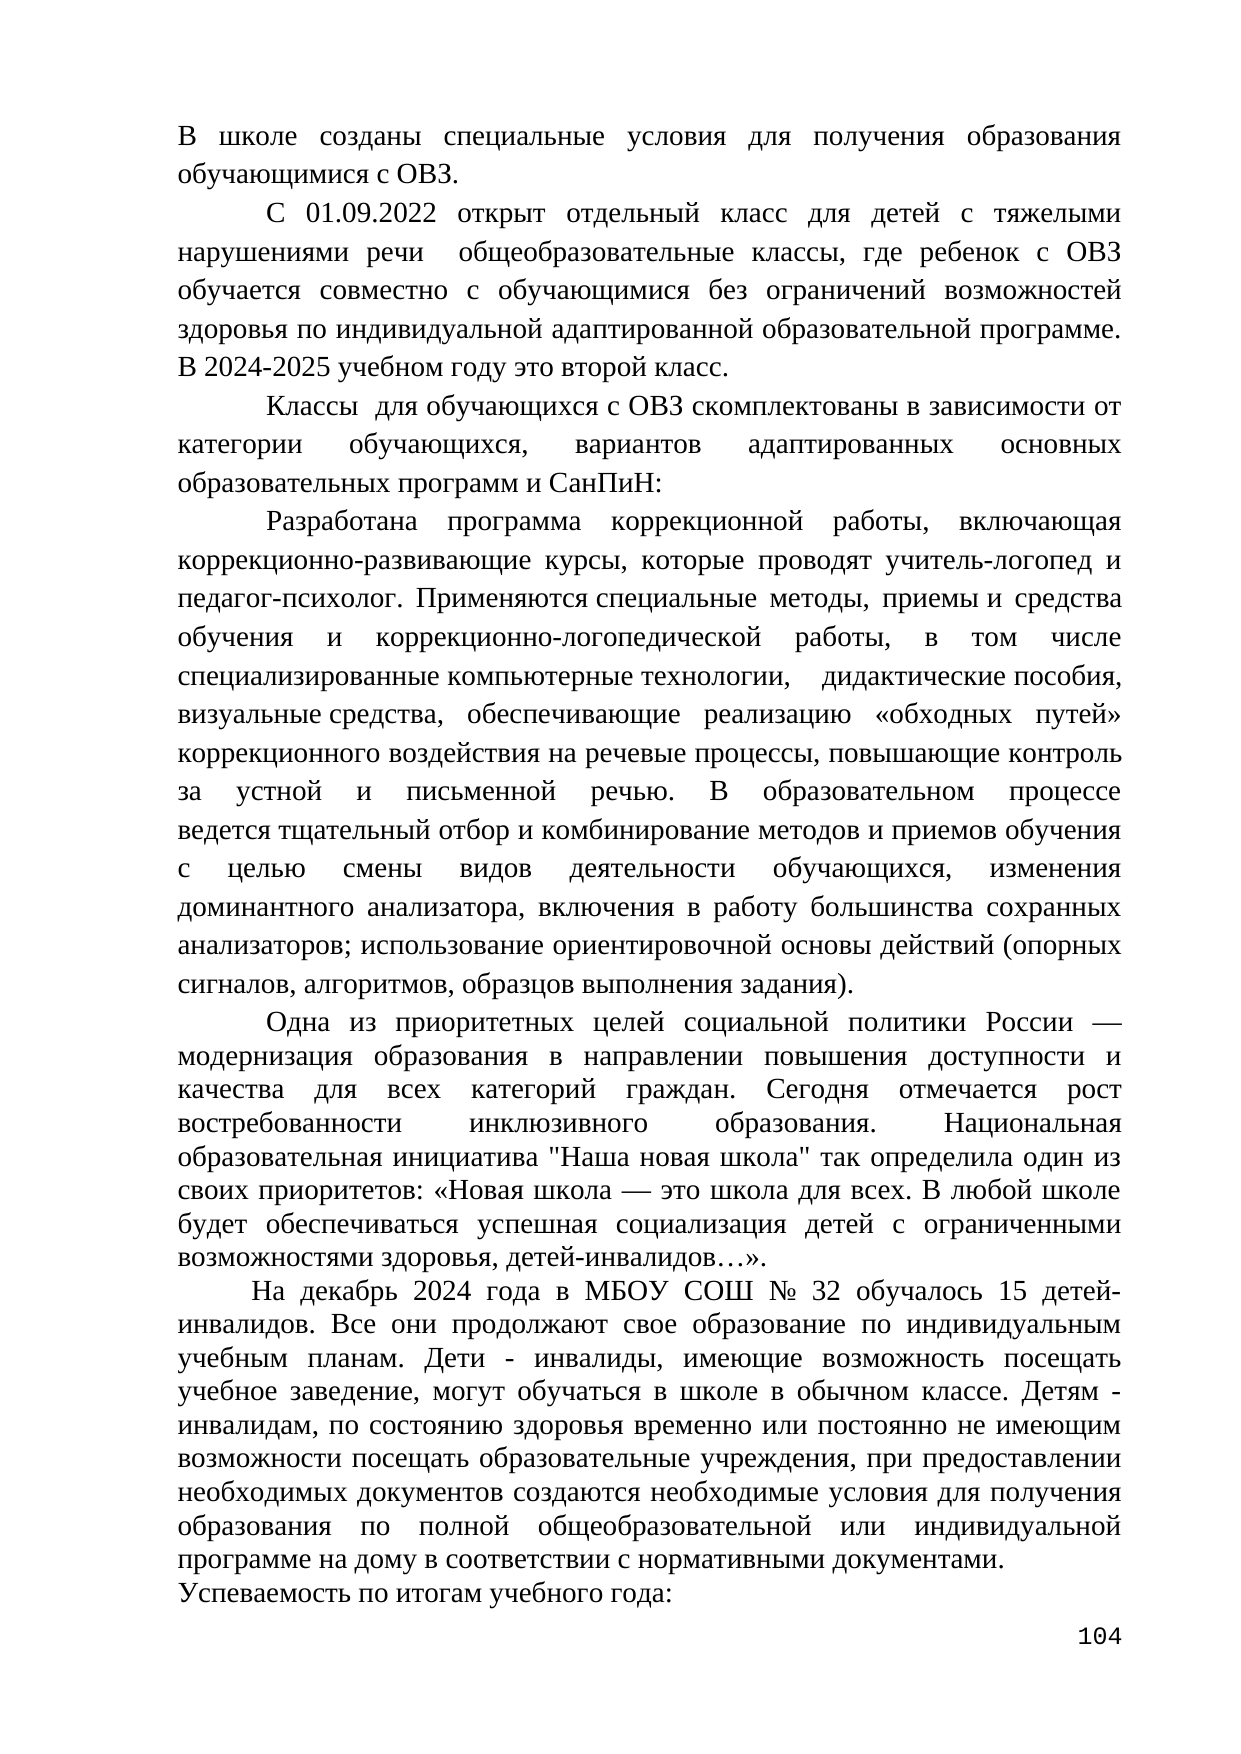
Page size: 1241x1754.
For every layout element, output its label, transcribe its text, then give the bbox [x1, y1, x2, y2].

text Одна из приоритетных целей социальной политики России — модернизация образования в направлении повышения доступности и качества для всех категорий граждан. Сегодня отмечается рост востребованности инклюзивного образования. Национальная образовательная инициатива "Наша новая школа" так определила один из своих приоритетов: «Новая школа — это школа для всех. В любой школе будет обеспечиваться успешная социализация детей с ограниченными возможностями здоровья, детей-инвалидов…». [177, 1004, 1122, 1273]
text Классы для обучающихся с ОВЗ скомплектованы в зависимости от категории обучающихся, вариантов адаптированных основных образовательных программ и СанПиН: [177, 388, 1122, 498]
text На декабрь 2024 года в МБОУ СОШ № 32 обучалось 15 детей-инвалидов. Все они продолжают свое образование по индивидуальным учебным планам. Дети - инвалиды, имеющие возможность посещать учебное заведение, могут обучаться в школе в обычном классе. Детям - инвалидам, по состоянию здоровья временно или постоянно не имеющим возможности посещать образовательные учреждения, при предоставлении необходимых документов создаются необходимые условия для получения образования по полной общеобразовательной или индивидуальной программе на дому в соответствии с нормативными документами. [177, 1273, 1122, 1575]
text Успеваемость по итогам учебного года: [177, 1575, 1122, 1608]
text В школе созданы специальные условия для получения образования обучающимися с ОВЗ. [177, 118, 1122, 190]
text С 01.09.2022 открыт отдельный класс для детей с тяжелыми нарушениями речи общеобразовательные классы, где ребенок с ОВЗ обучается совместно с обучающимися без ограничений возможностей здоровья по индивидуальной адаптированной образовательной программе. В 2024-2025 учебном году это второй класс. [177, 195, 1122, 383]
text Разработана программа коррекционной работы, включающая коррекционно-развивающие курсы, которые проводят учитель-логопед и педагог-психолог. Применяются специальные методы, приемы и средства обучения и коррекционно-логопедической работы, в том числе специализированные компьютерные технологии, дидактические пособия, визуальные средства, обеспечивающие реализацию «обходных путей» коррекционного воздействия на речевые процессы, повышающие контроль за устной и письменной речью. В образовательном процессе ведется тщательный отбор и комбинирование методов и приемов обучения с целью смены видов деятельности обучающихся, изменения доминантного анализатора, включения в работу большинства сохранных анализаторов; использование ориентировочной основы действий (опорных сигналов, алгоритмов, образцов выполнения задания). [177, 503, 1122, 999]
